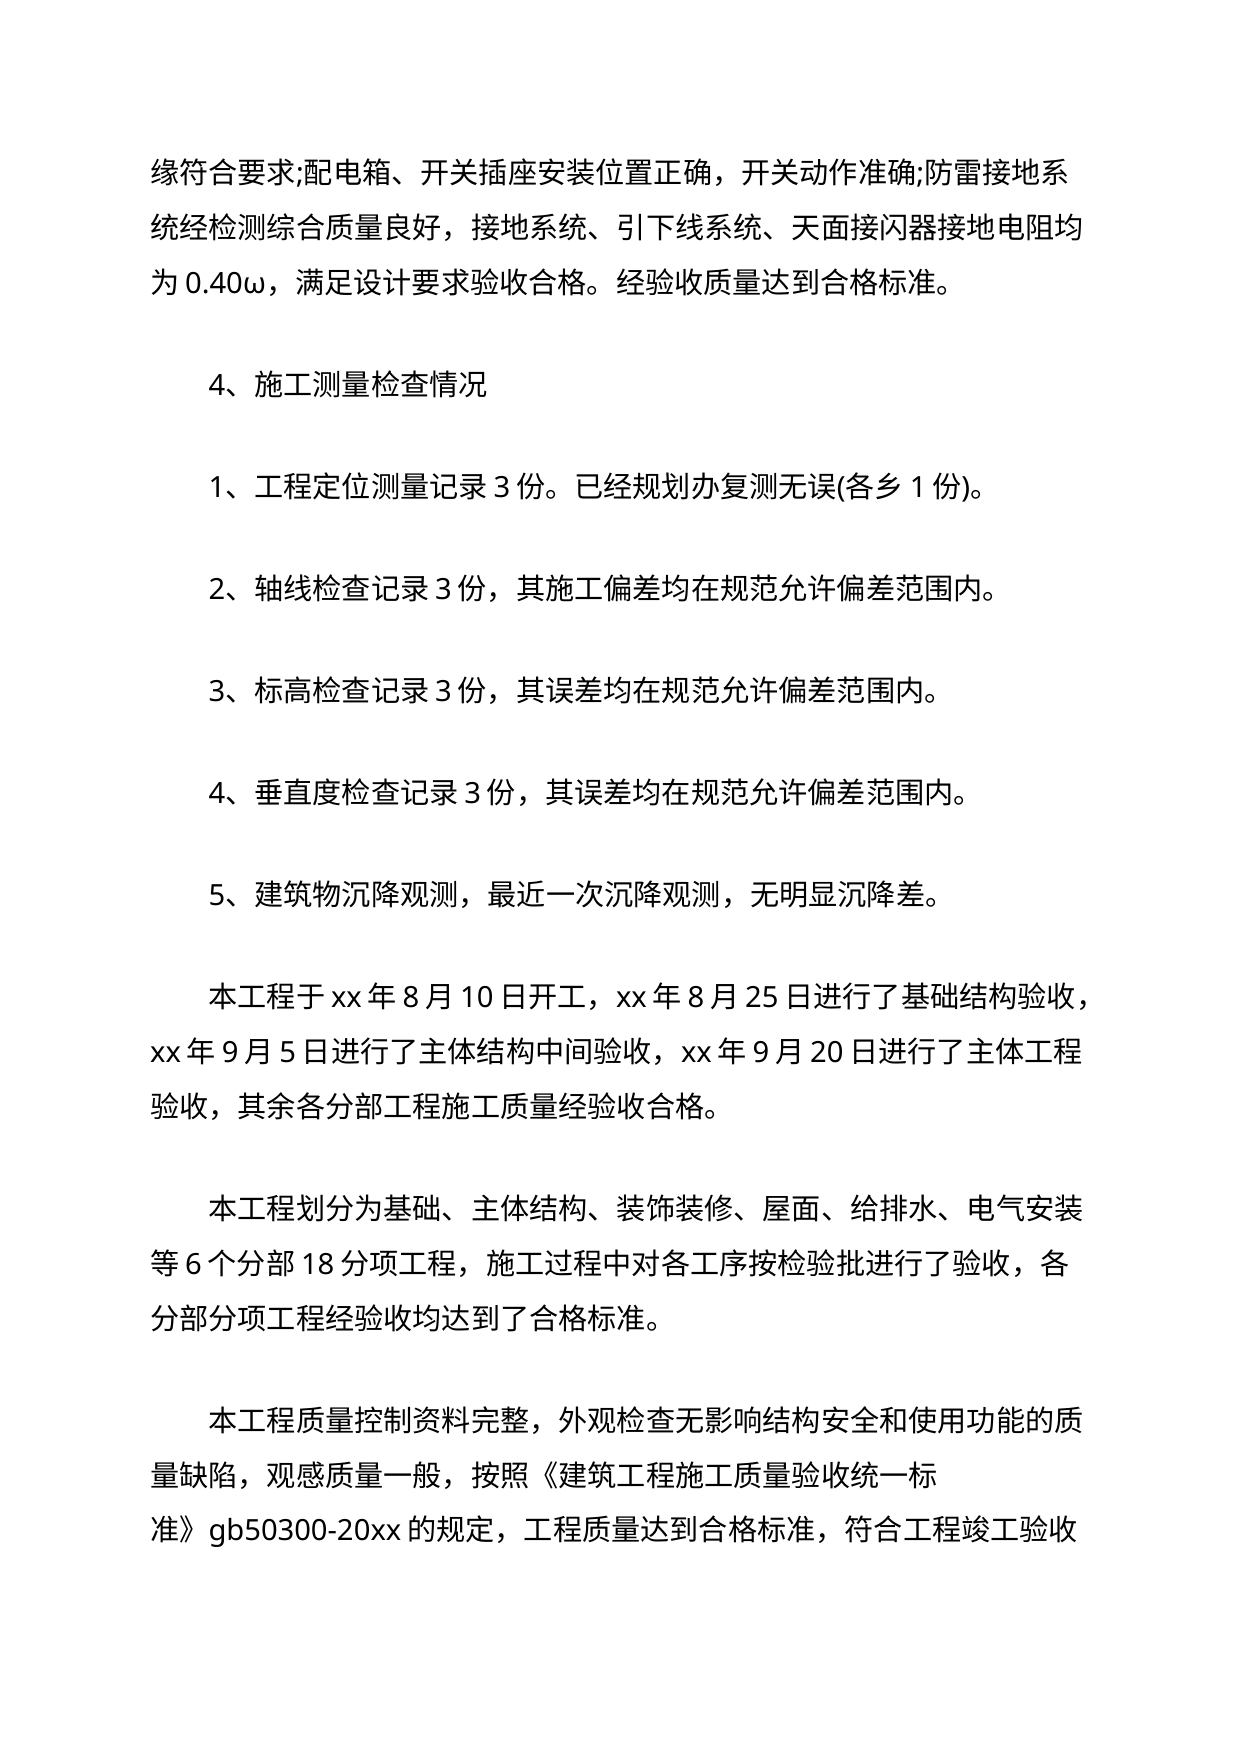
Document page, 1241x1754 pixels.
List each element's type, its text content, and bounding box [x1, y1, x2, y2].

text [150, 1397, 1090, 1549]
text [150, 150, 1090, 302]
text 2、轴线检查记录3份，其施工偏差均在规范允许偏差范围内。 [150, 566, 1090, 608]
text 5、建筑物沉降观测，最近一次沉降观测，无明显沉降差。 [150, 872, 1090, 914]
text 3、标高检查记录3份，其误差均在规范允许偏差范围内。 [150, 668, 1090, 710]
text 4、垂直度检查记录3份，其误差均在规范允许偏差范围内。 [150, 770, 1090, 812]
text 4、施工测量检查情况 [150, 362, 1090, 404]
text 本工程于xx年8月10日开工，xx年8月25日进行了基础结构验收，xx年9月5日进行了主体结构中间验收，xx年9月20日进行了主体工程验收，其余各分部工程施工质量经验收合格。 [150, 974, 1090, 1126]
text 1、工程定位测量记录3份。已经规划办复测无误(各乡1份)。 [150, 464, 1090, 506]
text 本工程划分为基础、主体结构、装饰装修、屋面、给排水、电气安装等6个分部18分项工程，施工过程中对各工序按检验批进行了验收，各分部分项工程经验收均达到了合格标准。 [150, 1186, 1090, 1338]
